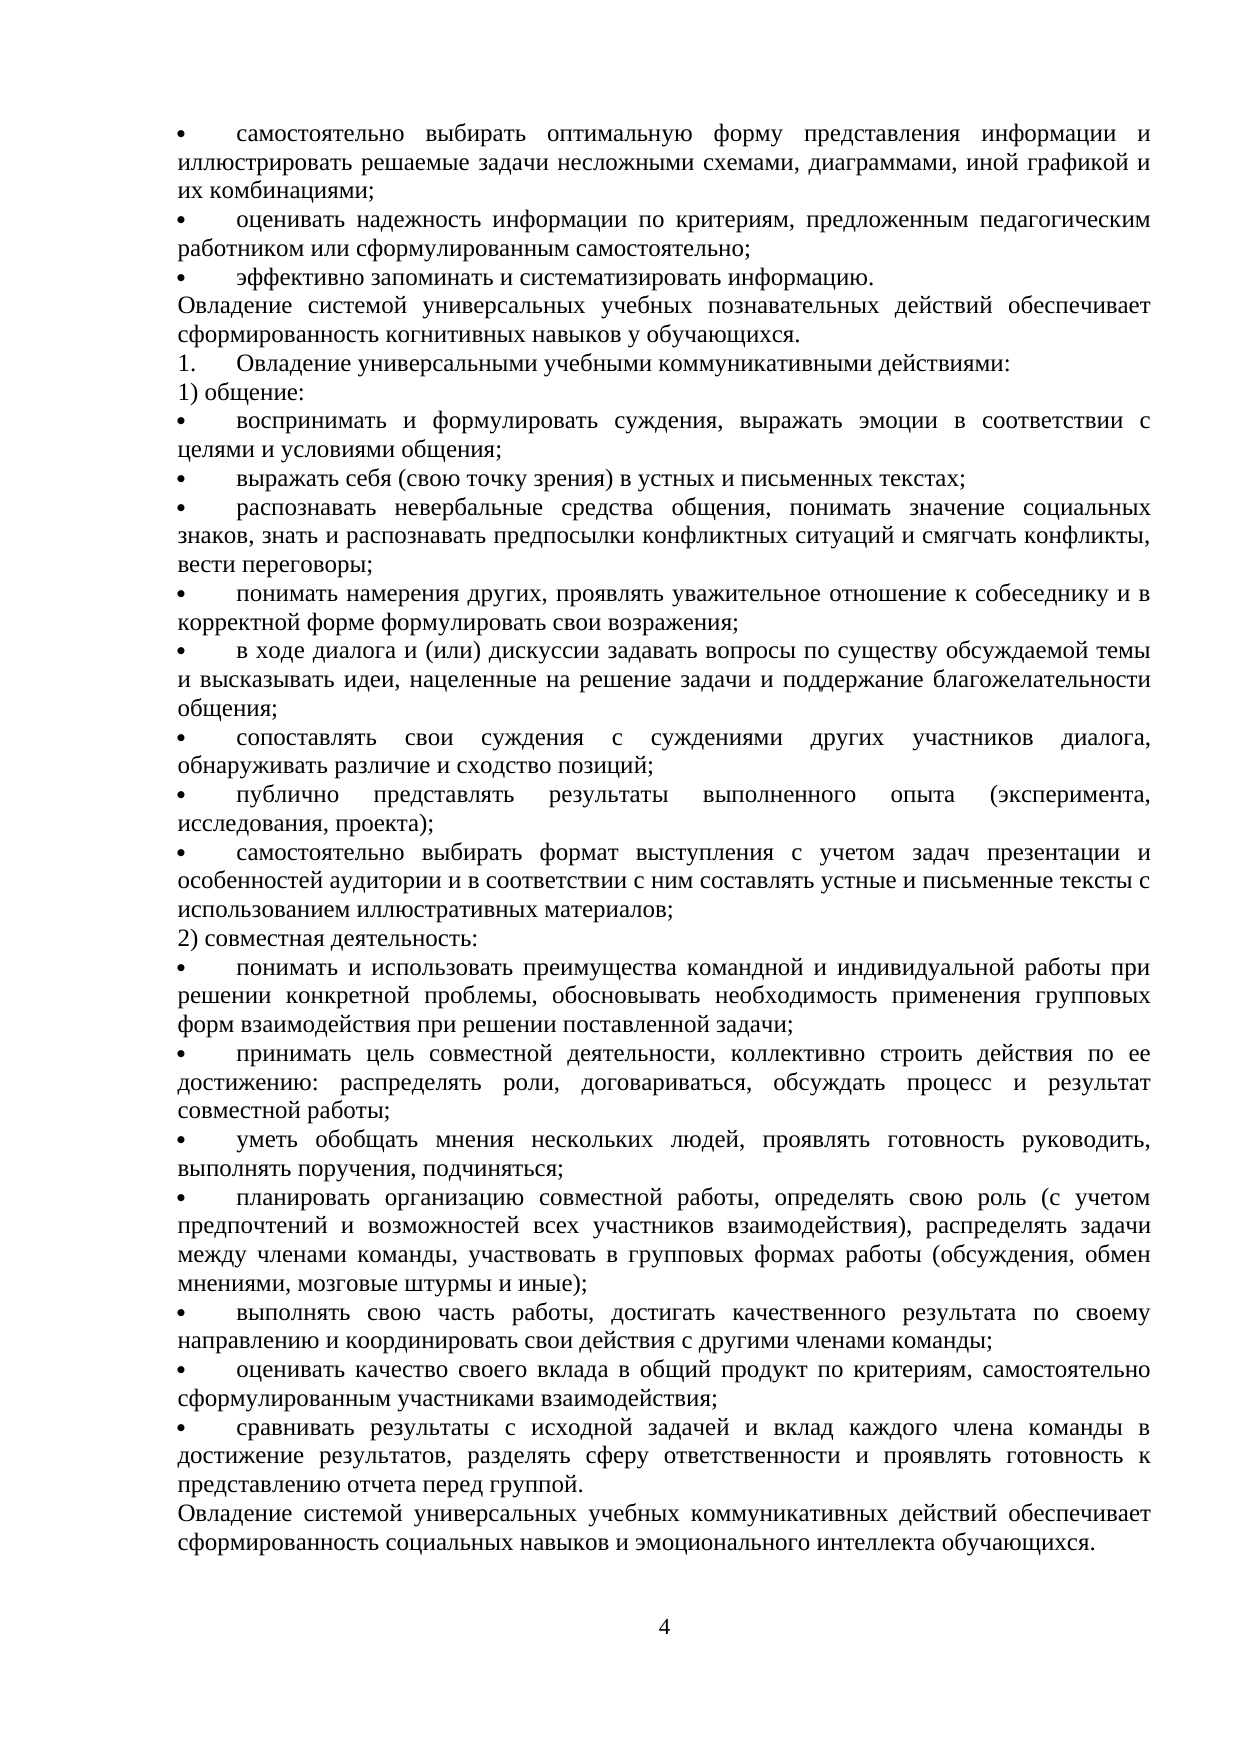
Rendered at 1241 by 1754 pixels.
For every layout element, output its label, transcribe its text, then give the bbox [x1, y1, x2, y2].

list оценивать надежность информации по критериям, предложенным педагогическим работником или сформулированным самостоятельно; [177, 204, 1152, 262]
list в ходе диалога и (или) дискуссии задавать вопросы по существу обсуждаемой темы и высказывать идеи, нацеленные на решение задачи и поддержание благожелательности общения; [177, 636, 1152, 722]
text 1) общение: [177, 377, 1152, 406]
text 2) совместная деятельность: [177, 923, 1152, 952]
list сопоставлять свои суждения с суждениями других участников диалога, обнаруживать различие и сходство позиций; [177, 722, 1152, 779]
list воспринимать и формулировать суждения, выражать эмоции в соответствии с целями и условиями общения; [177, 406, 1152, 463]
list оценивать качество своего вклада в общий продукт по критериям, самостоятельно сформулированным участниками взаимодействия; [177, 1354, 1152, 1412]
list эффективно запоминать и систематизировать информацию. [177, 262, 1152, 291]
text Овладение системой универсальных учебных коммуникативных действий обеспечивает сформированность социальных навыков и эмоционального интеллекта обучающихся. [177, 1498, 1152, 1556]
list сравнивать результаты с исходной задачей и вклад каждого члена команды в достижение результатов, разделять сферу ответственности и проявлять готовность к представлению отчета перед группой. [177, 1412, 1152, 1498]
list планировать организацию совместной работы, определять свою роль (с учетом предпочтений и возможностей всех участников взаимодействия), распределять задачи между членами команды, участвовать в групповых формах работы (обсуждения, обмен мнениями, мозговые штурмы и иные); [177, 1182, 1152, 1297]
list Овладение универсальными учебными коммуникативными действиями: [177, 348, 1152, 377]
list понимать намерения других, проявлять уважительное отношение к собеседнику и в корректной форме формулировать свои возражения; [177, 578, 1152, 636]
list самостоятельно выбирать формат выступления с учетом задач презентации и особенностей аудитории и в соответствии с ним составлять устные и письменные тексты с использованием иллюстративных материалов; [177, 837, 1152, 923]
list выполнять свою часть работы, достигать качественного результата по своему направлению и координировать свои действия с другими членами команды; [177, 1297, 1152, 1354]
list принимать цель совместной деятельности, коллективно строить действия по ее достижению: распределять роли, договариваться, обсуждать процесс и результат совместной работы; [177, 1038, 1152, 1124]
list публично представлять результаты выполненного опыта (эксперимента, исследования, проекта); [177, 779, 1152, 837]
list выражать себя (свою точку зрения) в устных и письменных текстах; [177, 463, 1152, 492]
list самостоятельно выбирать оптимальную форму представления информации и иллюстрировать решаемые задачи несложными схемами, диаграммами, иной графикой и их комбинациями; [177, 118, 1152, 204]
text Овладение системой универсальных учебных познавательных действий обеспечивает сформированность когнитивных навыков у обучающихся. [177, 291, 1152, 348]
list понимать и использовать преимущества командной и индивидуальной работы при решении конкретной проблемы, обосновывать необходимость применения групповых форм взаимодействия при решении поставленной задачи; [177, 952, 1152, 1038]
list уметь обобщать мнения нескольких людей, проявлять готовность руководить, выполнять поручения, подчиняться; [177, 1124, 1152, 1182]
list распознавать невербальные средства общения, понимать значение социальных знаков, знать и распознавать предпосылки конфликтных ситуаций и смягчать конфликты, вести переговоры; [177, 492, 1152, 578]
